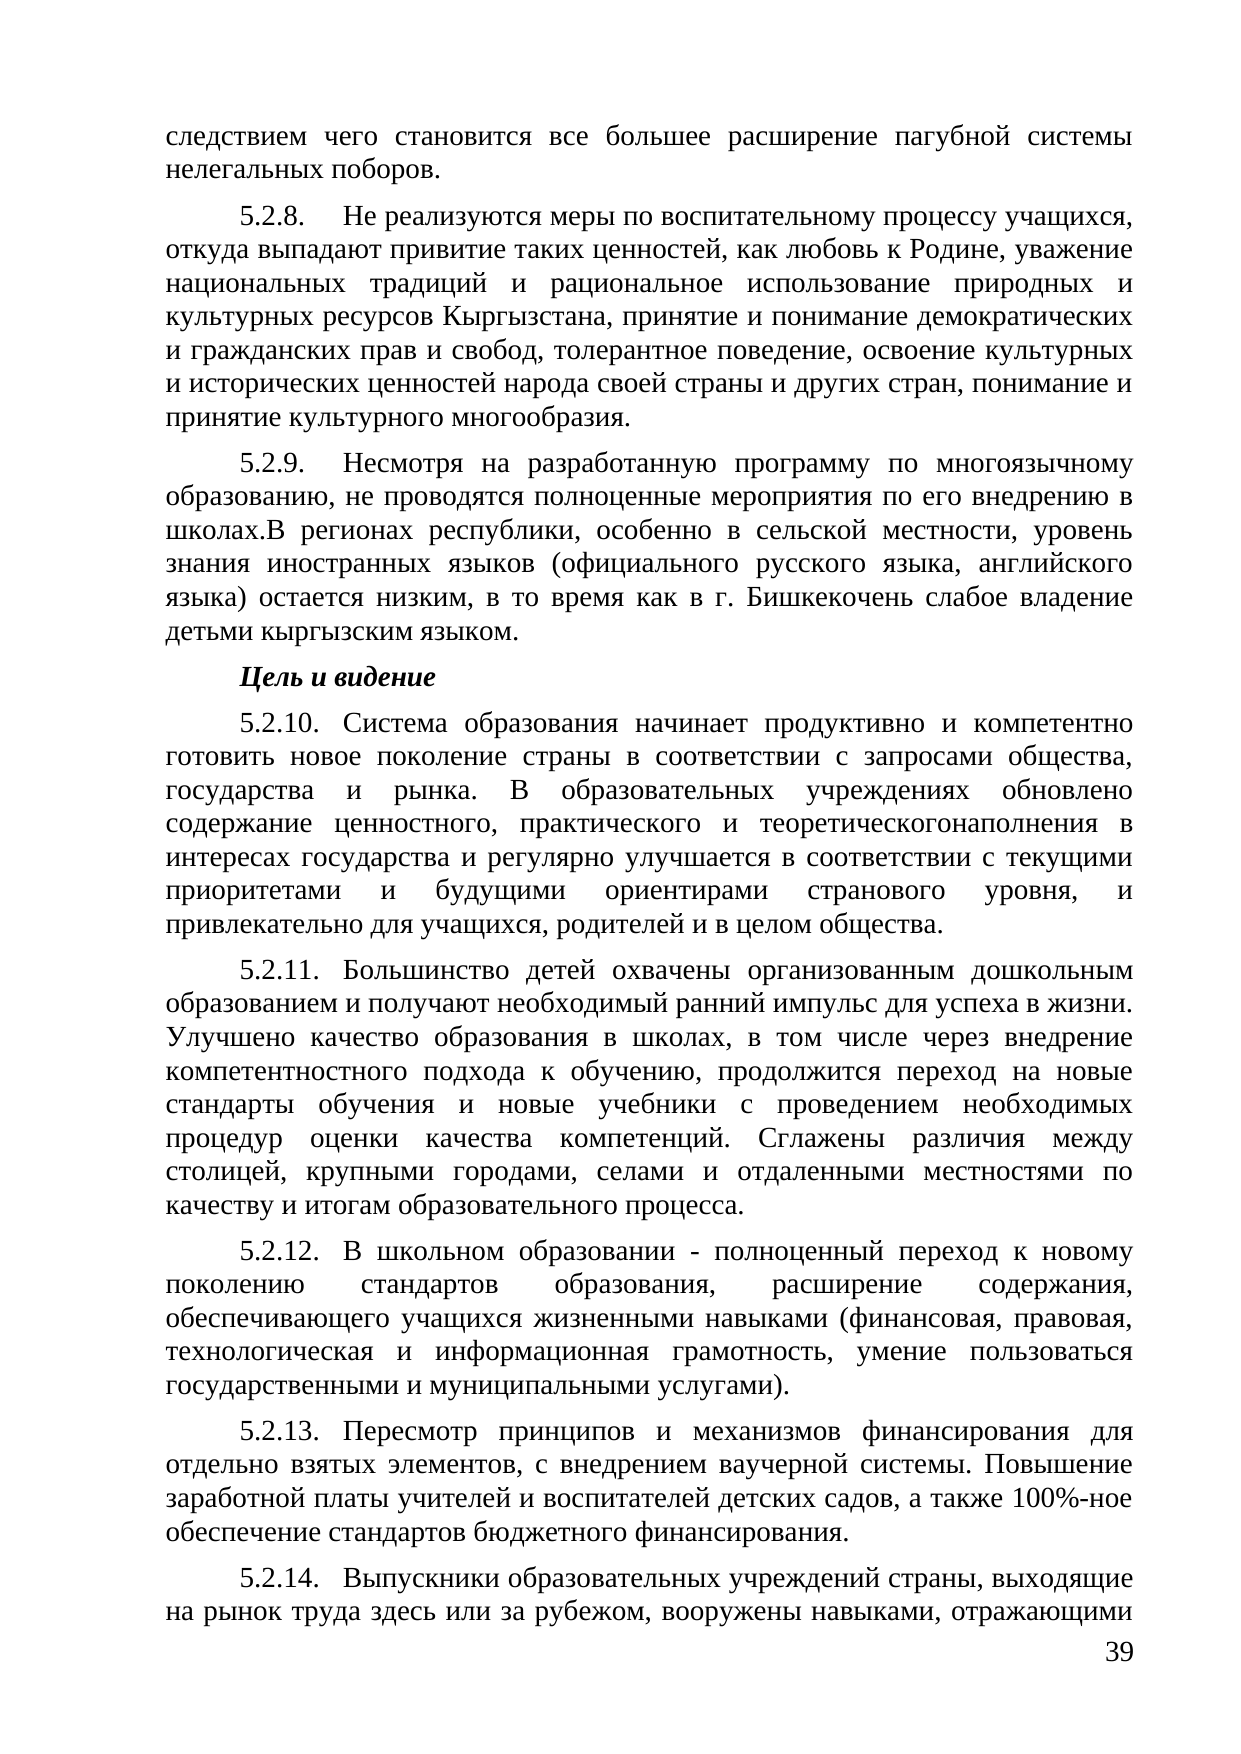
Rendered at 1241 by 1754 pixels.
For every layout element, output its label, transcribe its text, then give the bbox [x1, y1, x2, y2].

list Большинство детей охвачены организованным дошкольным образованием и получают необходимый ранний импульс для успеха в жизни. Улучшено качество образования в школах, в том числе через внедрение компетентностного подхода к обучению, продолжится переход на новые стандарты обучения и новые учебники с проведением необходимых процедур оценки качества компетенций. Сглажены различия между столицей, крупными городами, селами и отдаленными местностями по качеству и итогам образовательного процесса. [165, 952, 1134, 1220]
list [165, 1560, 1134, 1627]
list Пересмотр принципов и механизмов финансирования для отдельно взятых элементов, с внедрением ваучерной системы. Повышение заработной платы учителей и воспитателей детских садов, а также 100%-ное обеспечение стандартов бюджетного финансирования. [165, 1413, 1134, 1547]
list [165, 118, 1134, 185]
list Несмотря на разработанную программу по многоязычному образованию, не проводятся полноценные мероприятия по его внедрению в школах.В регионах республики, особенно в сельской местности, уровень знания иностранных языков (официального русского языка, английского языка) остается низким, в то время как в г. Бишкекочень слабое владение детьми кыргызским языком. [165, 445, 1134, 646]
list Цель и видение [165, 659, 1134, 692]
list В школьном образовании - полноценный переход к новому поколению стандартов образования, расширение содержания, обеспечивающего учащихся жизненными навыками (финансовая, правовая, технологическая и информационная грамотность, умение пользоваться государственными и муниципальными услугами). [165, 1233, 1134, 1401]
list Не реализуются меры по воспитательному процессу учащихся, откуда выпадают привитие таких ценностей, как любовь к Родине, уважение национальных традиций и рациональное использование природных и культурных ресурсов Кыргызстана, принятие и понимание демократических и гражданских прав и свобод, толерантное поведение, освоение культурных и исторических ценностей народа своей страны и других стран, понимание и принятие культурного многообразия. [165, 198, 1134, 432]
list Система образования начинает продуктивно и компетентно готовить новое поколение страны в соответствии с запросами общества, государства и рынка. В образовательных учреждениях обновлено содержание ценностного, практического и теоретическогонаполнения в интересах государства и регулярно улучшается в соответствии с текущими приоритетами и будущими ориентирами странового уровня, и привлекательно для учащихся, родителей и в целом общества. [165, 705, 1134, 939]
